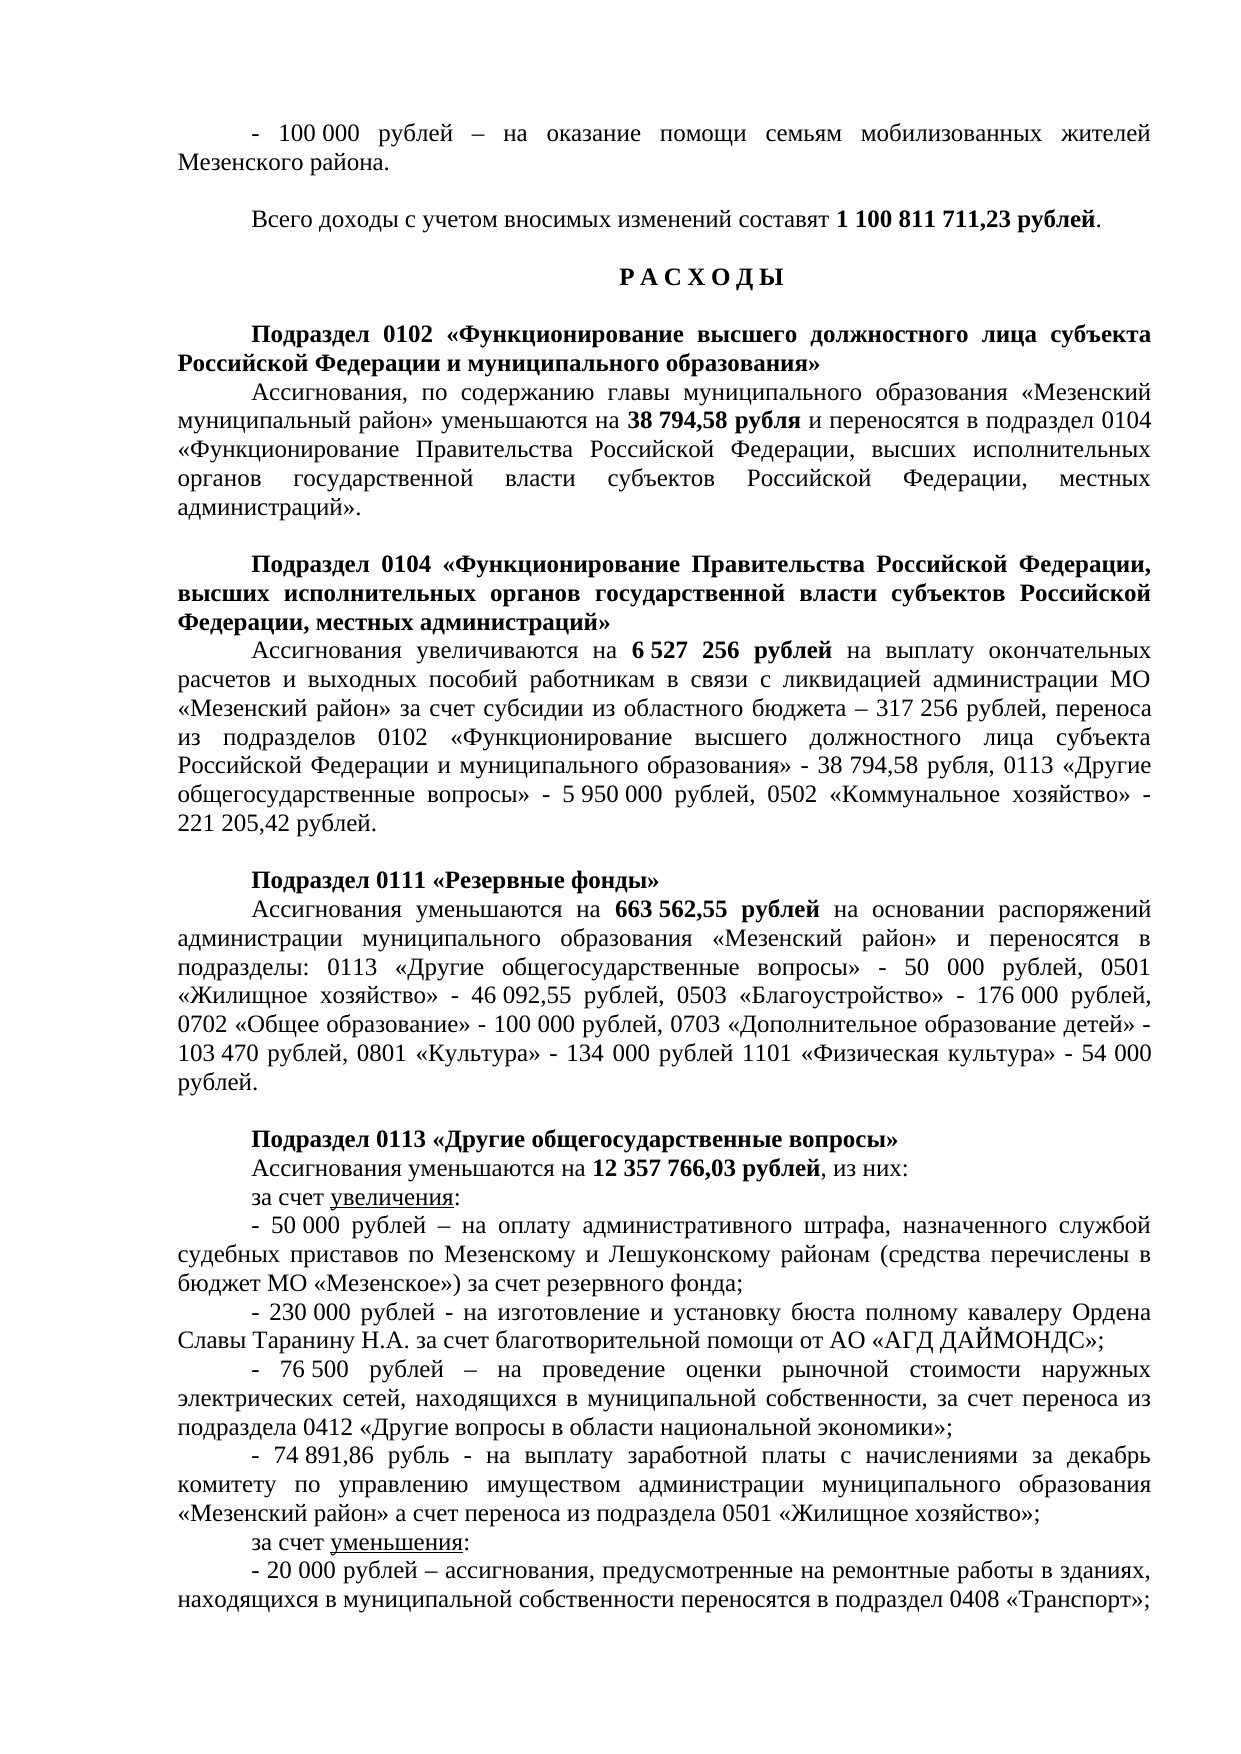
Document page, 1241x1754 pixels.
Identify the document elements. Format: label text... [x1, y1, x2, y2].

text - 230 000 рублей - на изготовление и установку бюста полному кавалеру Ордена Славы Таранину Н.А. за счет благотворительной помощи от АО «АГД ДАЙМОНДС»; [177, 1297, 1152, 1354]
text Подраздел 0113 «Другие общегосударственные вопросы» [177, 1124, 1152, 1153]
text Ассигнования уменьшаются на 12 357 766,03 рублей, из них: [177, 1153, 1152, 1182]
text Ассигнования увеличиваются на 6 527 256 рублей на выплату окончательных расчетов и выходных пособий работникам в связи с ликвидацией администрации МО «Мезенский район» за счет субсидии из областного бюджета – 317 256 рублей, переноса из подразделов 0102 «Функционирование высшего должностного лица субъекта Российской Федерации и муниципального образования» - 38 794,58 рубля, 0113 «Другие общегосударственные вопросы» - 5 950 000 рублей, 0502 «Коммунальное хозяйство» - 221 205,42 рублей. [177, 636, 1152, 837]
text - 100 000 рублей – на оказание помощи семьям мобилизованных жителей Мезенского района. [177, 118, 1152, 176]
text Всего доходы с учетом вносимых изменений составят 1 100 811 711,23 рублей. [177, 204, 1152, 233]
text РАСХОДЫ [177, 262, 1152, 291]
text за счет увеличения: [177, 1182, 1152, 1211]
text Ассигнования уменьшаются на 663 562,55 рублей на основании распоряжений администрации муниципального образования «Мезенский район» и переносятся в подразделы: 0113 «Другие общегосударственные вопросы» - 50 000 рублей, 0501 «Жилищное хозяйство» - 46 092,55 рублей, 0503 «Благоустройство» - 176 000 рублей, 0702 «Общее образование» - 100 000 рублей, 0703 «Дополнительное образование детей» - 103 470 рублей, 0801 «Культура» - 134 000 рублей 1101 «Физическая культура» - 54 000 рублей. [177, 894, 1152, 1096]
text за счет уменьшения: [177, 1527, 1152, 1556]
text Подраздел 0102 «Функционирование высшего должностного лица субъекта Российской Федерации и муниципального образования» [177, 319, 1152, 377]
text - 20 000 рублей – ассигнования, предусмотренные на ремонтные работы в зданиях, находящихся в муниципальной собственности переносятся в подраздел 0408 «Транспорт»; [177, 1556, 1152, 1613]
text - 76 500 рублей – на проведение оценки рыночной стоимости наружных электрических сетей, находящихся в муниципальной собственности, за счет переноса из подраздела 0412 «Другие вопросы в области национальной экономики»; [177, 1354, 1152, 1441]
text - 74 891,86 рубль - на выплату заработной платы с начислениями за декабрь комитету по управлению имуществом администрации муниципального образования «Мезенский район» а счет переноса из подраздела 0501 «Жилищное хозяйство»; [177, 1441, 1152, 1527]
text Подраздел 0111 «Резервные фонды» [177, 866, 1152, 894]
text Ассигнования, по содержанию главы муниципального образования «Мезенский муниципальный район» уменьшаются на 38 794,58 рубля и переносятся в подраздел 0104 «Функционирование Правительства Российской Федерации, высших исполнительных органов государственной власти субъектов Российской Федерации, местных администраций». [177, 377, 1152, 521]
text - 50 000 рублей – на оплату административного штрафа, назначенного службой судебных приставов по Мезенскому и Лешуконскому районам (средства перечислены в бюджет МО «Мезенское») за счет резервного фонда; [177, 1211, 1152, 1297]
text Подраздел 0104 «Функционирование Правительства Российской Федерации, высших исполнительных органов государственной власти субъектов Российской Федерации, местных администраций» [177, 549, 1152, 636]
